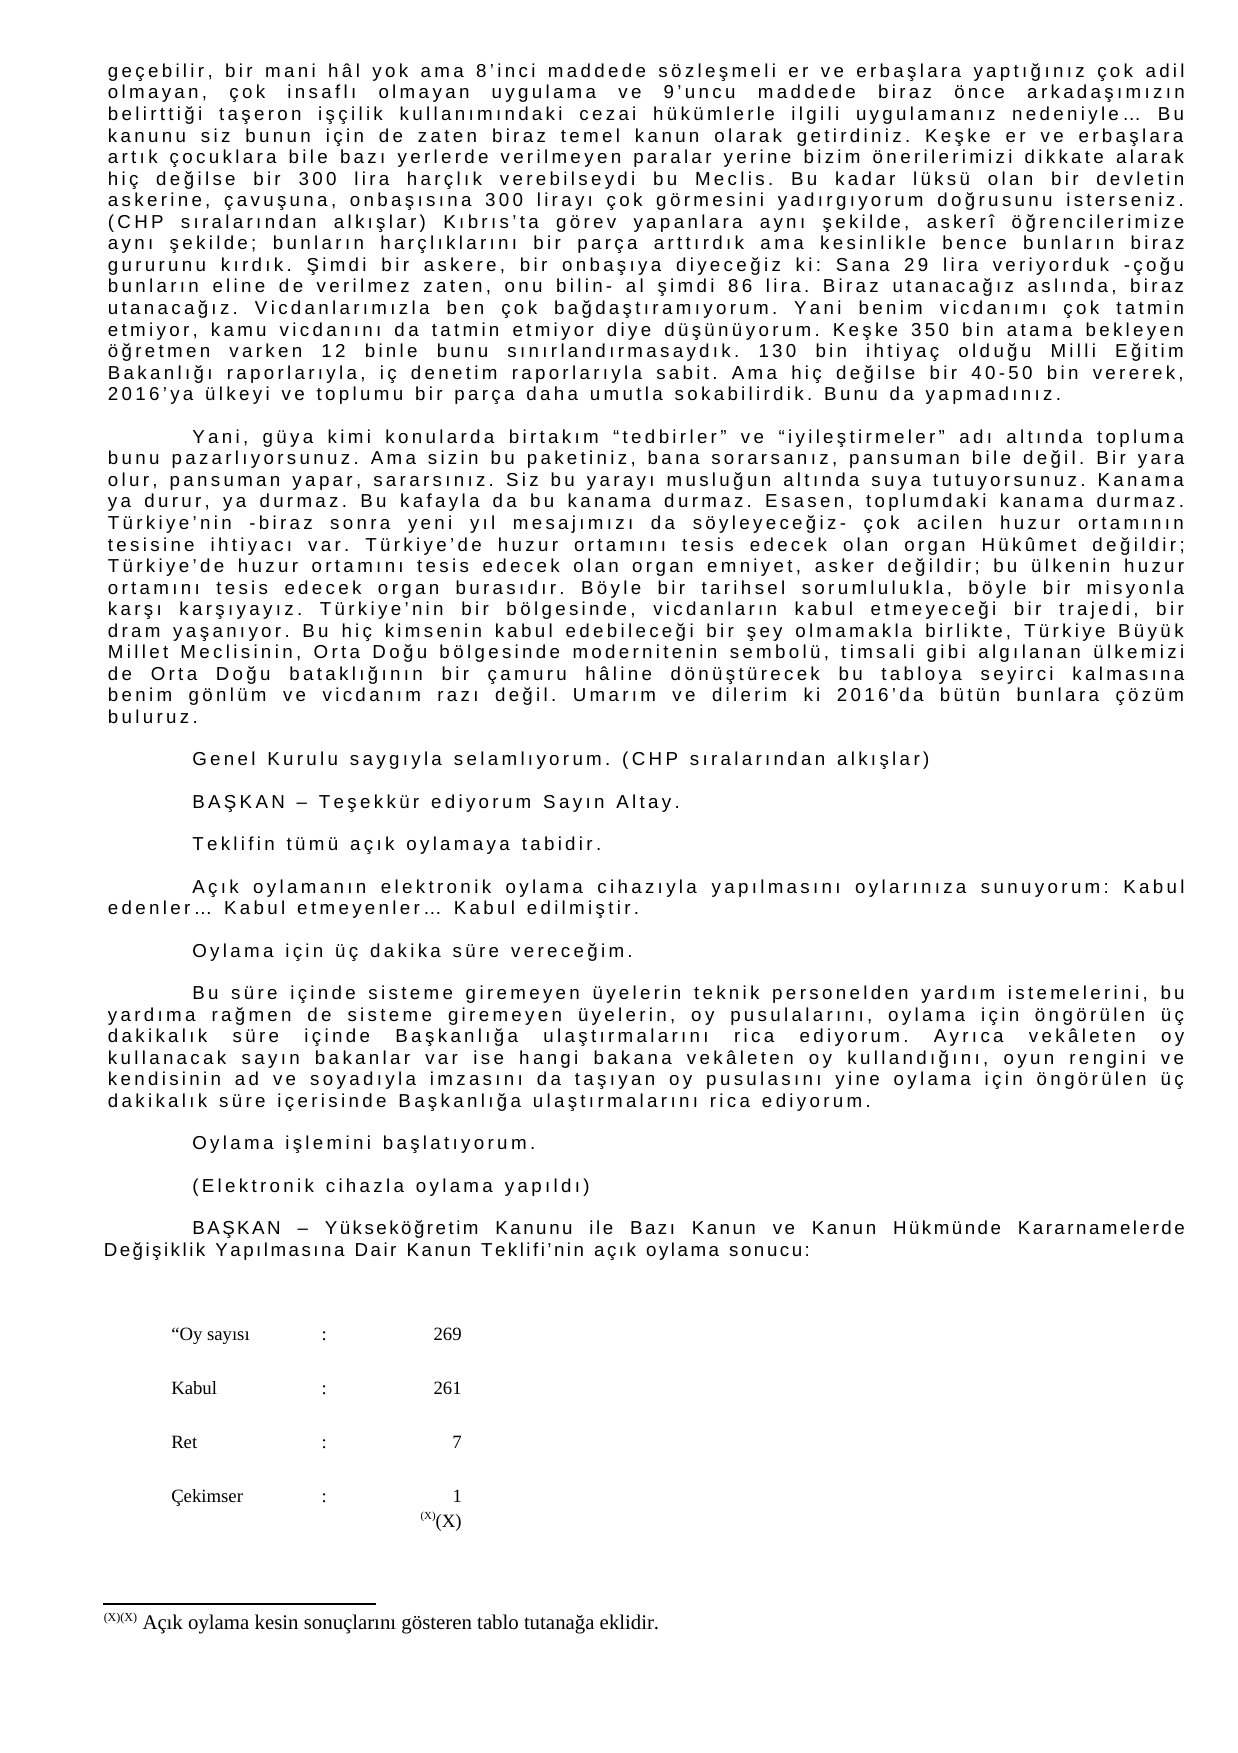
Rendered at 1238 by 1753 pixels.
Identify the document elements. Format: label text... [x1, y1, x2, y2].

table_cell Ret [160, 1431, 310, 1485]
table_header : [310, 1323, 407, 1377]
text Bu süre içinde sisteme giremeyen üyelerin teknik personelden yardım istemelerini, bu yardıma rağmen de sisteme giremeyen üyelerin, oy pusulalarını, oylama için öngörülen üç dakikalık süre içinde Başkanlığa ulaştırmalarını rica ediyorum. Ayrıca vekâleten oy kullanacak sayın bakanlar var ise hangi bakana vekâleten oy kullandığını, oyun rengini ve kendisinin ad ve soyadıyla imzasını da taşıyan oy pusulasını yine oylama için öngörülen üç dakikalık süre içerisinde Başkanlığa ulaştırmalarını rica ediyorum. [108, 982, 1186, 1111]
text Yani, güya kimi konularda birtakım “tedbirler” ve “iyileştirmeler” adı altında topluma bunu pazarlıyorsunuz. Ama sizin bu paketiniz, bana sorarsanız, pansuman bile değil. Bir yara olur, pansuman yapar, sararsınız. Siz bu yarayı musluğun altında suya tutuyorsunuz. Kanama ya durur, ya durmaz. Bu kafayla da bu kanama durmaz. Esasen, toplumdaki kanama durmaz. Türkiye’nin -biraz sonra yeni yıl mesajımızı da söyleyeceğiz- çok acilen huzur ortamının tesisine ihtiyacı var. Türkiye’de huzur ortamını tesis edecek olan organ Hükûmet değildir; Türkiye’de huzur ortamını tesis edecek olan organ emniyet, asker değildir; bu ülkenin huzur ortamını tesis edecek organ burasıdır. Böyle bir tarihsel sorumlulukla, böyle bir misyonla karşı karşıyayız. Türkiye’nin bir bölgesinde, vicdanların kabul etmeyeceği bir trajedi, bir dram yaşanıyor. Bu hiç kimsenin kabul edebileceği bir şey olmamakla birlikte, Türkiye Büyük Millet Meclisinin, Orta Doğu bölgesinde modernitenin sembolü, timsali gibi algılanan ülkemizi de Orta Doğu bataklığının bir çamuru hâline dönüştürecek bu tabloya seyirci kalmasına benim gönlüm ve vicdanım razı değil. Umarım ve dilerim ki 2016’da bütün bunlara çözüm buluruz. [108, 426, 1186, 727]
text Açık oylamanın elektronik oylama cihazıyla yapılmasını oylarınıza sunuyorum: Kabul edenler… Kabul etmeyenler… Kabul edilmiştir. [108, 875, 1186, 918]
text BAŞKAN – Yükseköğretim Kanunu ile Bazı Kanun ve Kanun Hükmünde Kararnamelerde Değişiklik Yapılmasına Dair Kanun Teklifi’nin açık oylama sonucu: [103, 1217, 1186, 1260]
text Oylama işlemini başlatıyorum. [108, 1132, 1186, 1153]
table_cell Çekimser [160, 1485, 310, 1556]
table_cell : [310, 1485, 407, 1556]
table_cell : [310, 1431, 407, 1485]
text (Elektronik cihazla oylama yapıldı) [108, 1174, 1186, 1196]
text Genel Kurulu saygıyla selamlıyorum. (CHP sıralarından alkışlar) [108, 748, 1186, 770]
text Oylama için üç dakika süre vereceğim. [108, 939, 1186, 961]
table_cell : [310, 1377, 407, 1431]
text BAŞKAN – Teşekkür ediyorum Sayın Altay. [108, 791, 1186, 812]
table_cell 1(X) [407, 1485, 473, 1556]
table_cell Kabul [160, 1377, 310, 1431]
text Teklifin tümü açık oylamaya tabidir. [108, 833, 1186, 854]
table_header “Oy sayısı [160, 1323, 310, 1377]
table_cell 7 [407, 1431, 473, 1485]
table_cell 261 [407, 1377, 473, 1431]
table_header 269 [407, 1323, 473, 1377]
